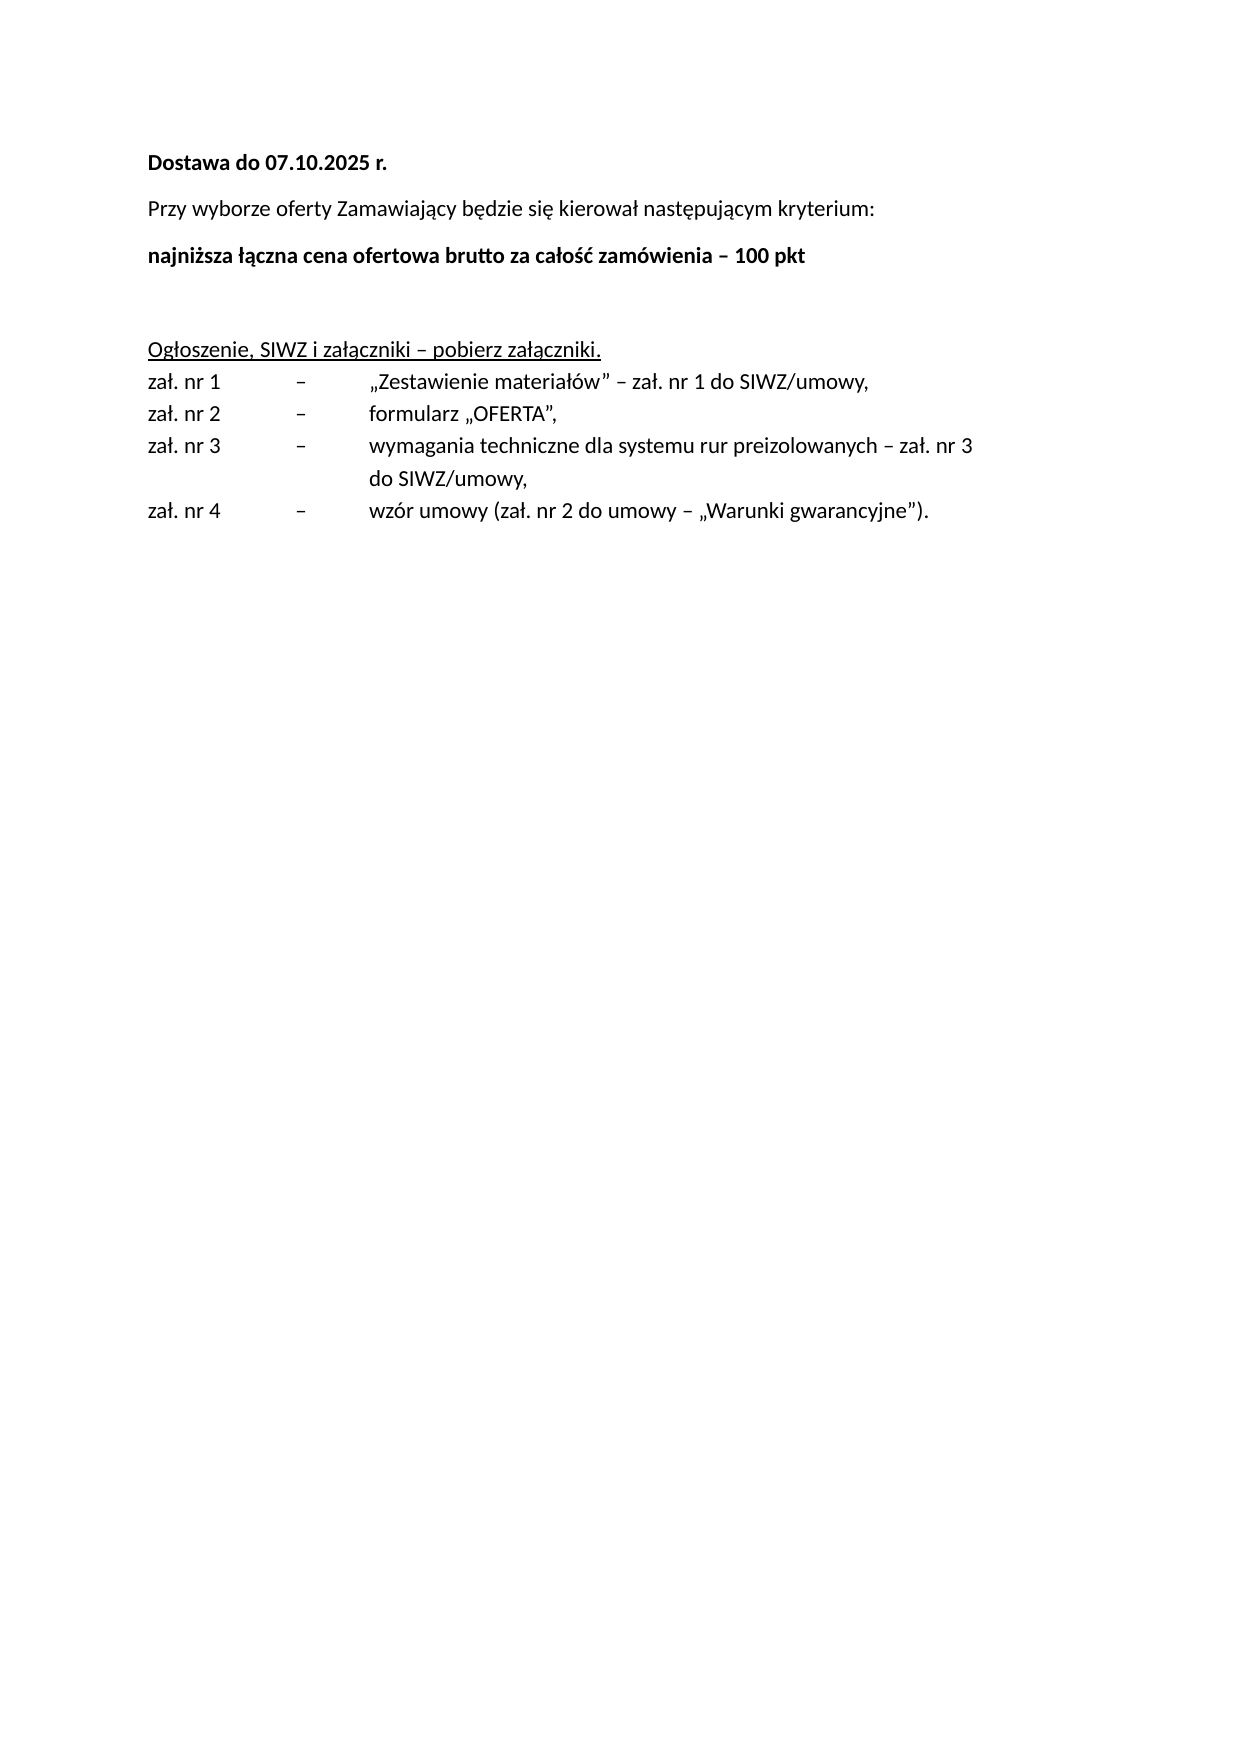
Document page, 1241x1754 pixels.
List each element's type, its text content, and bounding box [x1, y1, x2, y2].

text Ogłoszenie, SIWZ i załączniki – pobierz załączniki. [148, 335, 1093, 363]
text zał. nr 4 – wzór umowy (zał. nr 2 do umowy – „Warunki gwarancyjne”). [148, 496, 1093, 524]
text Dostawa do 07.10.2025 r. [148, 148, 1093, 176]
text do SIWZ/umowy, [295, 464, 1093, 492]
text zał. nr 3 – wymagania techniczne dla systemu rur preizolowanych – zał. nr 3 [148, 432, 1122, 460]
text zał. nr 2 – formularz „OFERTA”, [148, 399, 1093, 427]
text Przy wyborze oferty Zamawiający będzie się kierował następującym kryterium: [148, 194, 1093, 222]
text najniższa łączna cena ofertowa brutto za całość zamówienia – 100 pkt [148, 241, 1093, 269]
text zał. nr 1 – „Zestawienie materiałów” – zał. nr 1 do SIWZ/umowy, [148, 367, 1093, 395]
